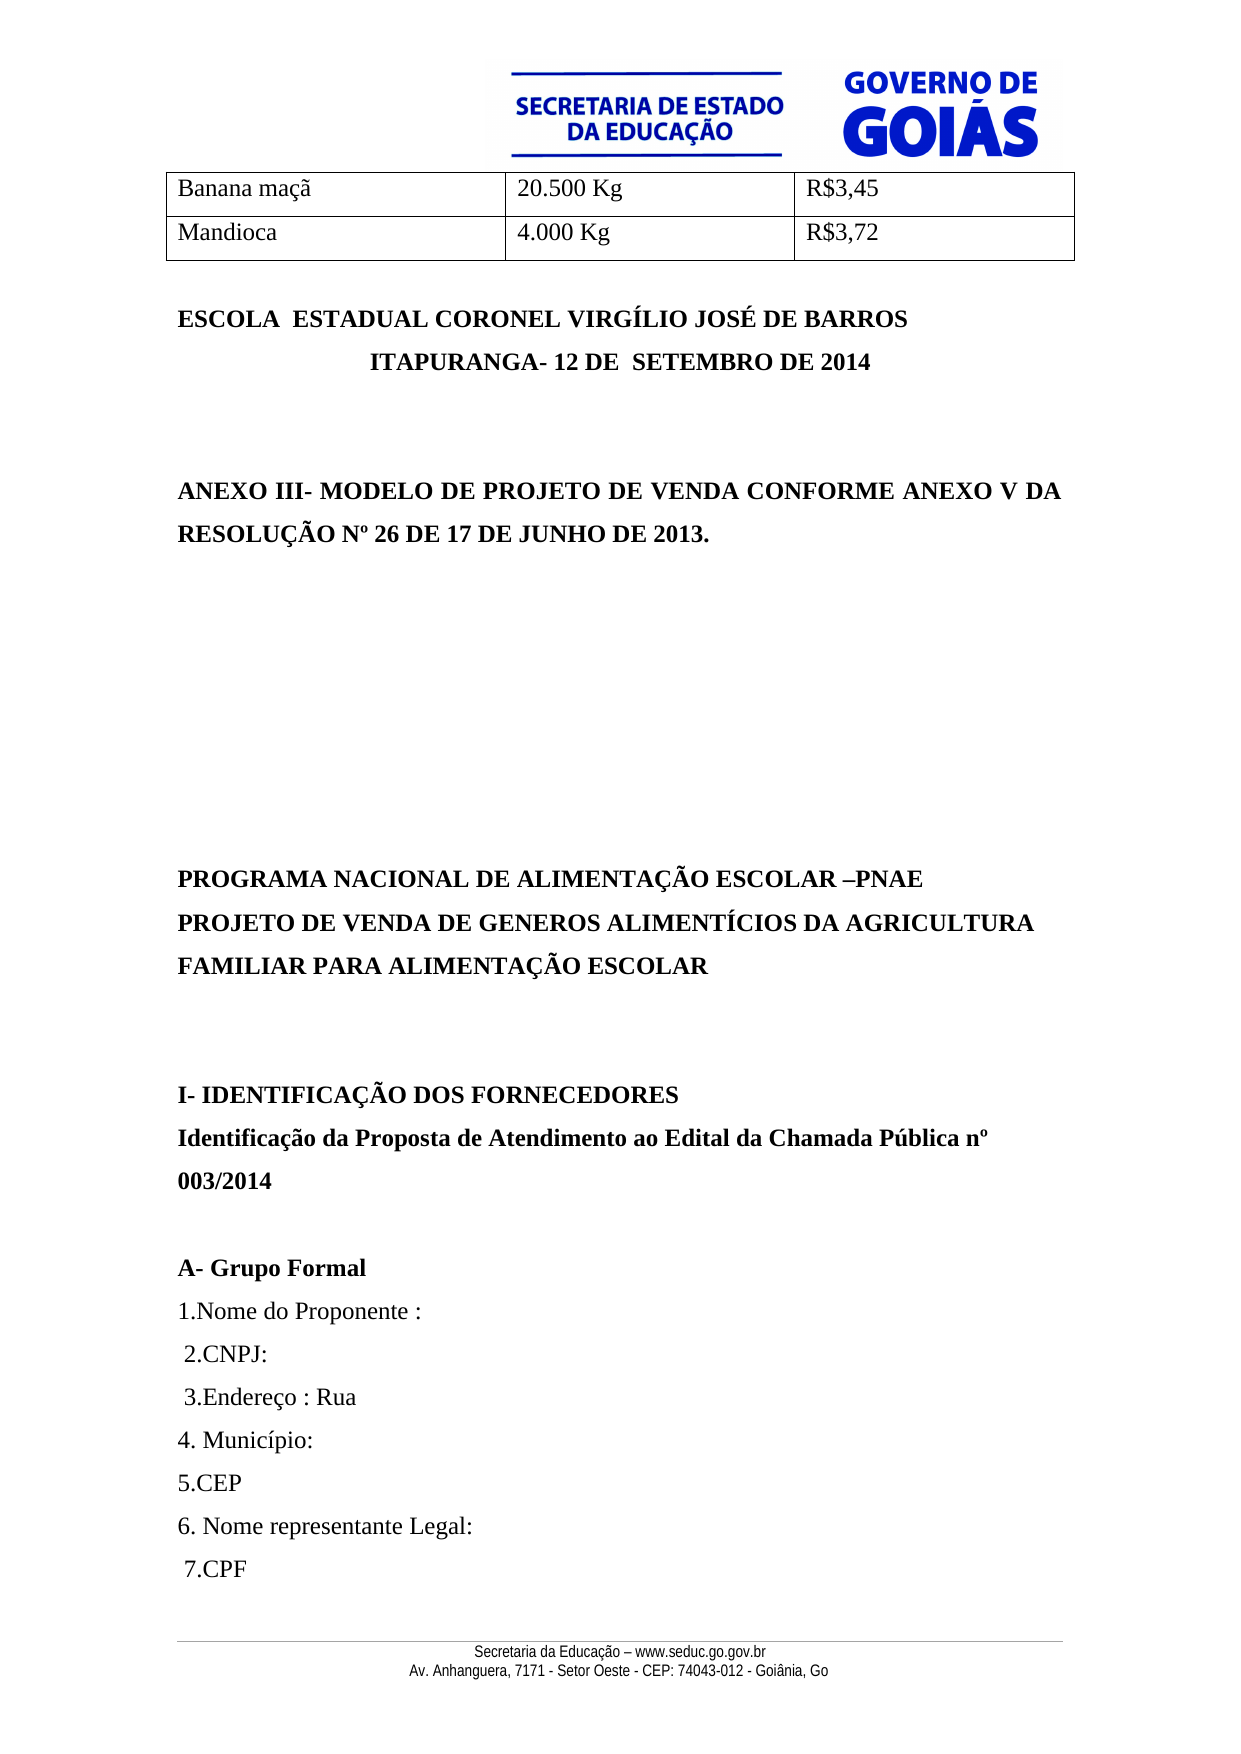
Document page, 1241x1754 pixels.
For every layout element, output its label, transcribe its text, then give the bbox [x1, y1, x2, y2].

text 7.CPF [177, 1554, 1063, 1583]
table_cell R$3,72 [795, 217, 1074, 260]
text 5.CEP [177, 1468, 1063, 1497]
table_cell Banana maçã [167, 173, 505, 216]
text 1.Nome do Proponente : [177, 1296, 1063, 1324]
text ESCOLA ESTADUAL CORONEL VIRGÍLIO JOSÉ DE BARROS [177, 304, 1063, 333]
picture [485, 59, 1064, 172]
text 6. Nome representante Legal: [177, 1511, 1063, 1540]
table_cell 20.500 Kg [506, 173, 794, 216]
text 2.CNPJ: [177, 1339, 1063, 1368]
text 3.Endereço : Rua [177, 1382, 1063, 1411]
table_cell R$3,45 [795, 173, 1074, 216]
text ANEXO III- MODELO DE PROJETO DE VENDA CONFORME ANEXO V DA RESOLUÇÃO Nº 26 DE 17 DE JUNHO DE 2013. [177, 476, 1063, 548]
table_cell Mandioca [167, 217, 505, 260]
text I- IDENTIFICAÇÃO DOS FORNECEDORES [177, 1080, 1063, 1109]
text 4. Município: [177, 1425, 1063, 1454]
text PROGRAMA NACIONAL DE ALIMENTAÇÃO ESCOLAR –PNAE [177, 864, 1063, 893]
text ITAPURANGA- 12 DE SETEMBRO DE 2014 [177, 347, 1063, 376]
text PROJETO DE VENDA DE GENEROS ALIMENTÍCIOS DA AGRICULTURA FAMILIAR PARA ALIMENTAÇÃO ESCOLAR [177, 908, 1063, 979]
text Identificação da Proposta de Atendimento ao Edital da Chamada Pública nº 003/2014 [177, 1123, 1063, 1195]
text A- Grupo Formal [177, 1253, 1063, 1281]
table_cell 4.000 Kg [506, 217, 794, 260]
